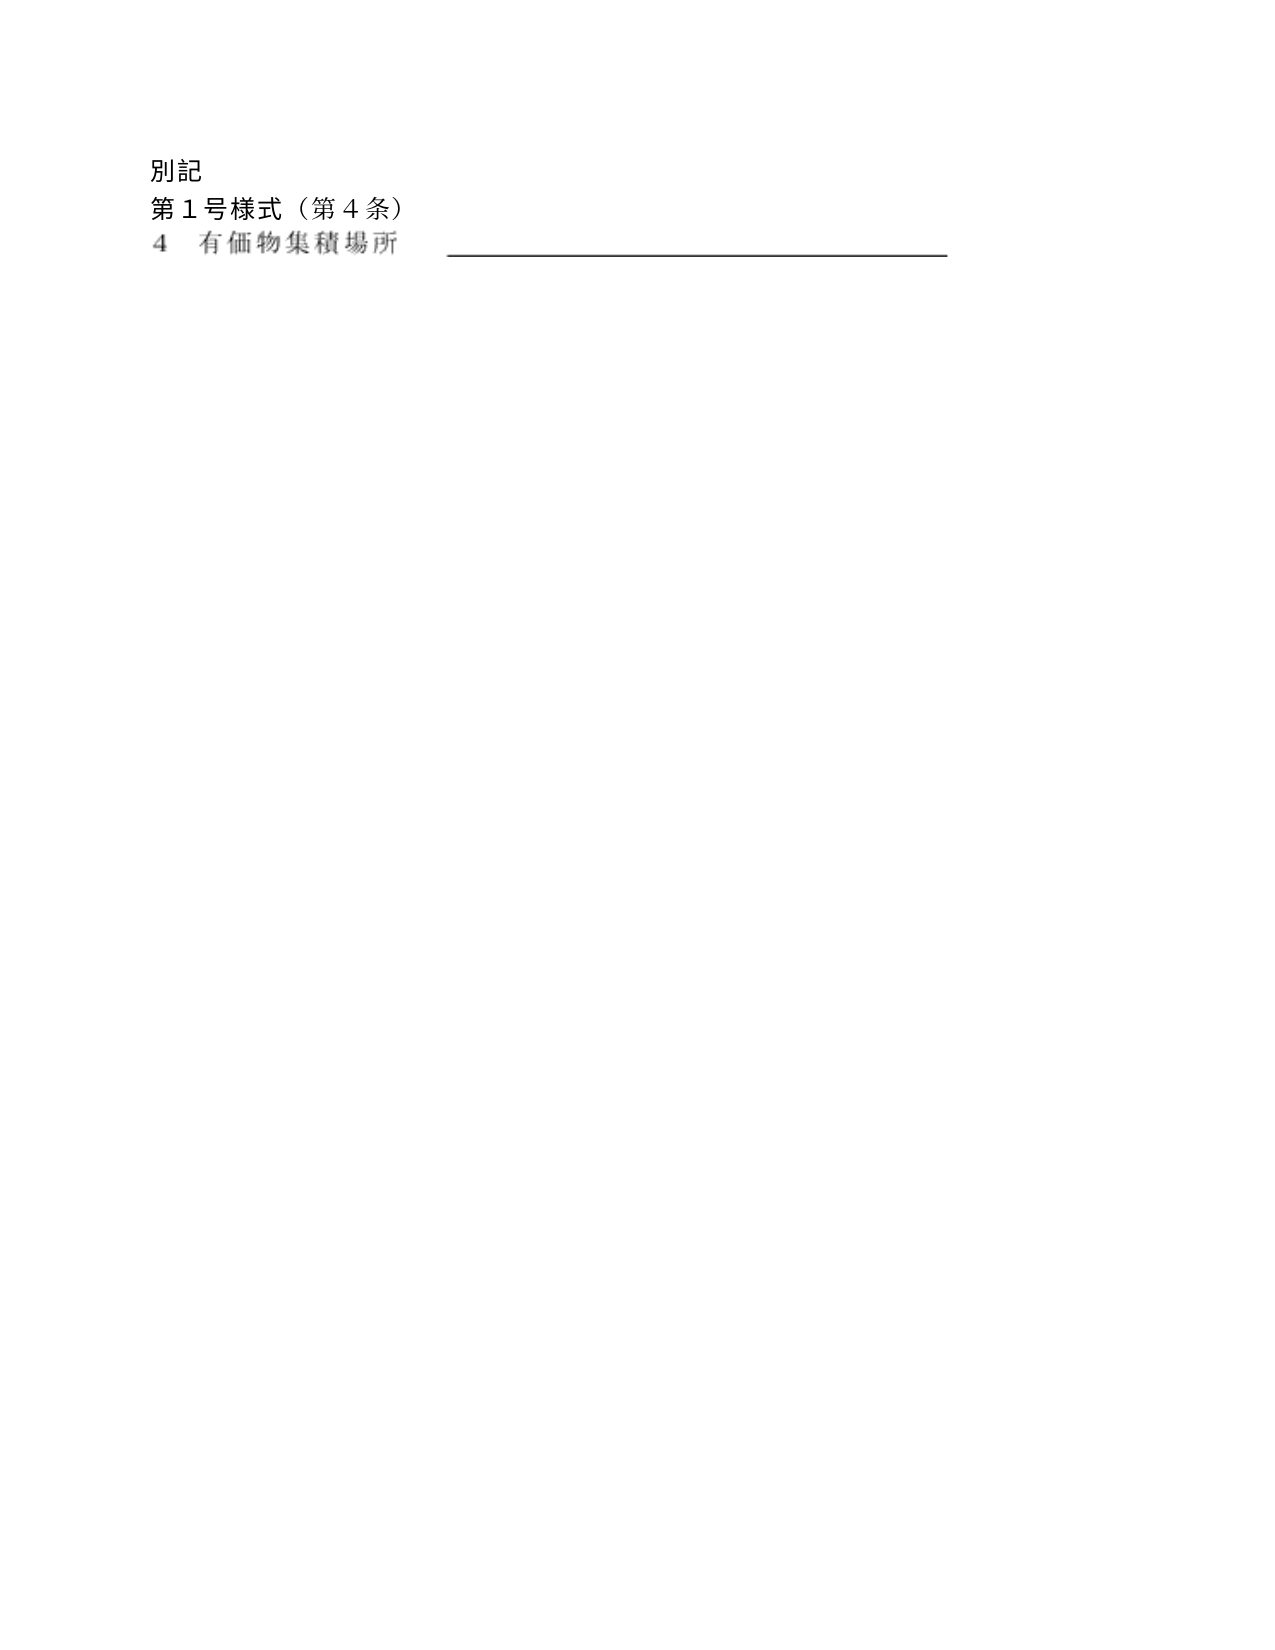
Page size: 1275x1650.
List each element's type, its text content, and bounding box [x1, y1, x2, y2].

text 別記 [150, 150, 1125, 188]
text 第１号様式（第４条） [150, 188, 1125, 226]
